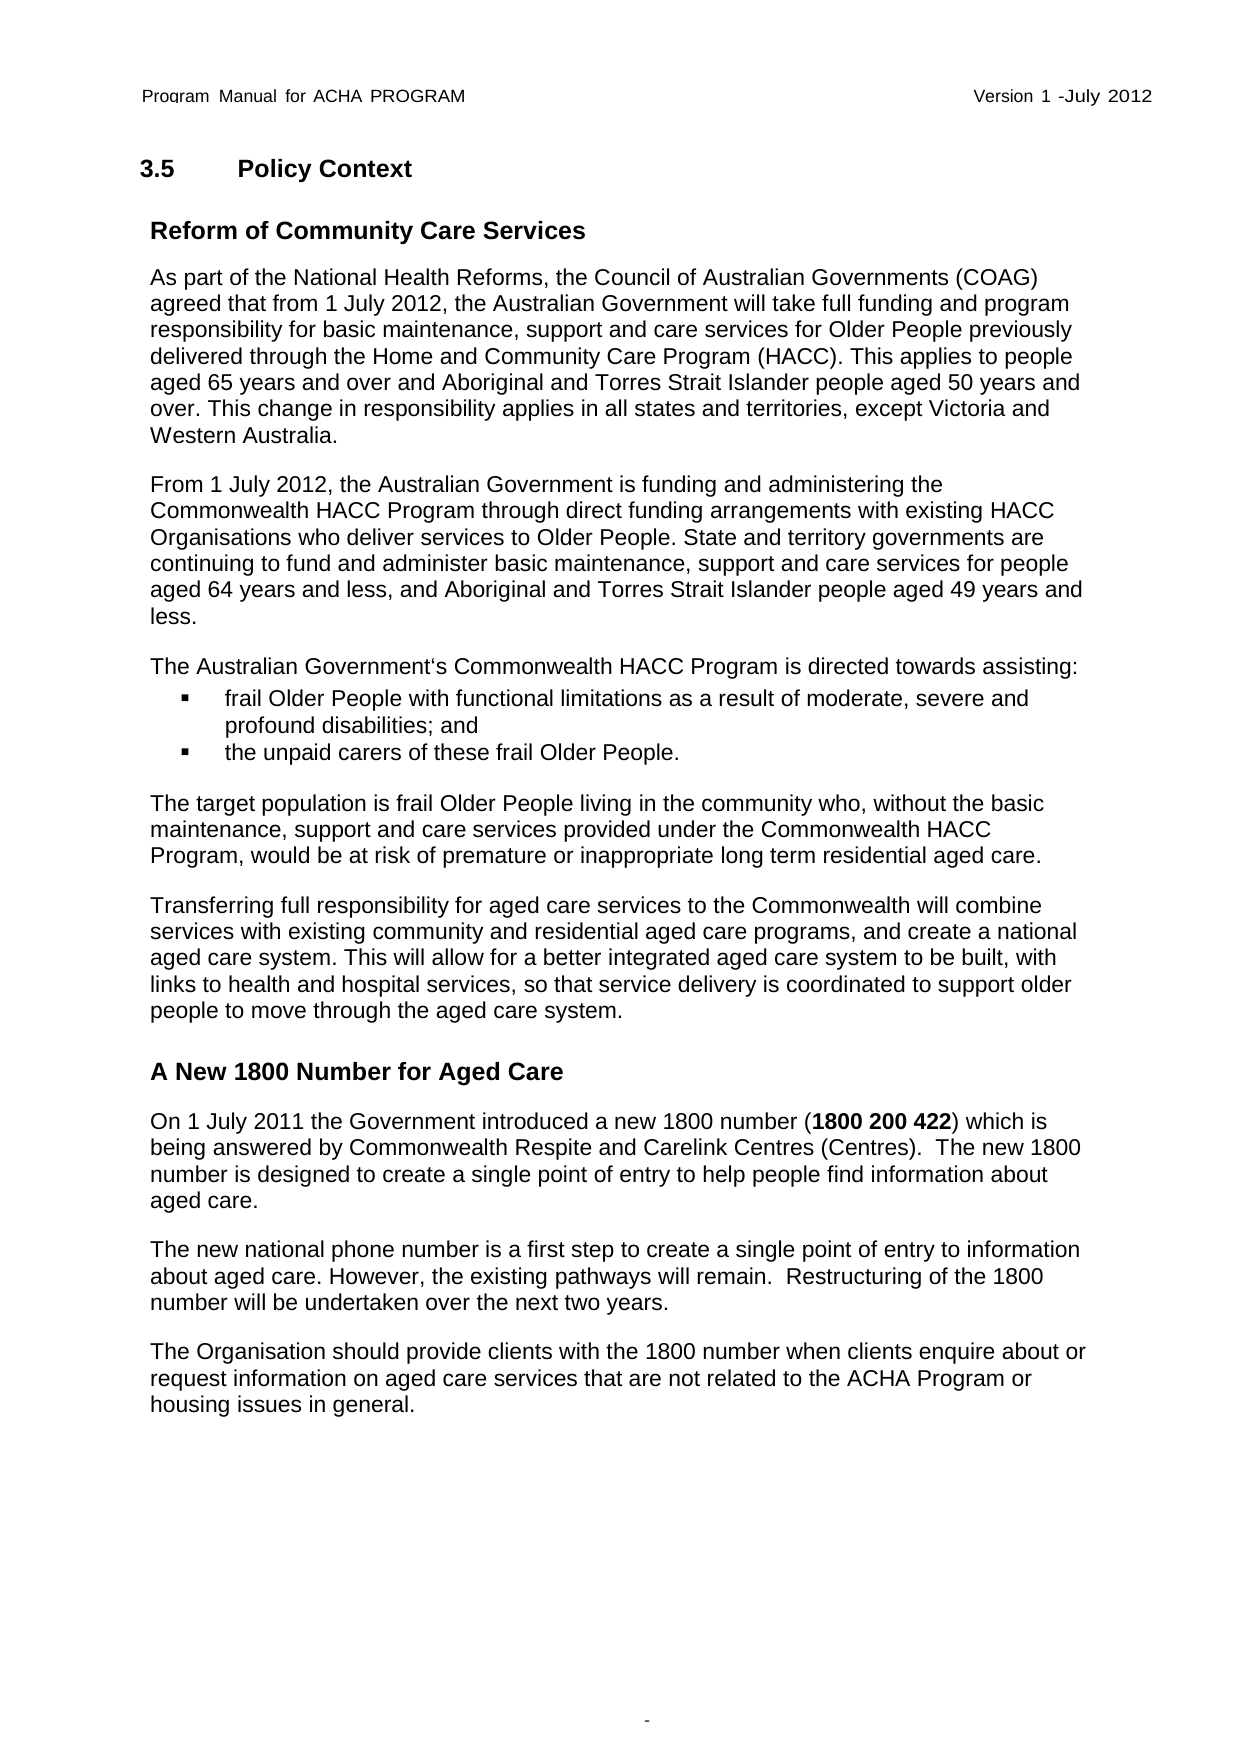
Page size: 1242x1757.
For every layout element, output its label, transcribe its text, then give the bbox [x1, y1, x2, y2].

text The target population is frail Older People living in the community who, without the basic maintenance, support and care services provided under the Commonwealth HACC Program, would be at risk of premature or inappropriate long term residential aged care. [150, 789, 1051, 869]
text As part of the National Health Reforms, the Council of Australian Governments (COAG) agreed that from 1 July 2012, the Australian Government will take full funding and program responsibility for basic maintenance, support and care services for Older People previously delivered through the Home and Community Care Program (HACC). This applies to people aged 65 years and over and Aboriginal and Torres Strait Islander people aged 50 years and over. This change in responsibility applies in all states and territories, except Victoria and Western Australia. [150, 264, 1087, 448]
text The new national phone number is a first step to create a single point of entry to information about aged care. However, the existing pathways will remain. Restructuring of the 1800 number will be undertaken over the next two years. [150, 1236, 1086, 1315]
list the unpaid carers of these frail Older People. [179, 739, 1050, 766]
text From 1 July 2012, the Australian Government is funding and administering the Commonwealth HACC Program through direct funding arrangements with existing HACC Organisations who deliver services to Older People. State and territory governments are continuing to fund and administer basic maintenance, support and care services for people aged 64 years and less, and Aboriginal and Torres Strait Islander people aged 49 years and less. [150, 471, 1090, 629]
text On 1 July 2011 the Government introduced a new 1800 number (1800 200 422) which is being answered by Commonwealth Respite and Carelink Centres (Centres). The new 1800 number is designed to create a single point of entry to help people find information about aged care. [150, 1108, 1088, 1213]
subtitle Reform of Community Care Services [150, 216, 1104, 245]
subtitle A New 1800 Number for Aged Care [150, 1057, 1104, 1085]
subtitle 3.5 Policy Context [139, 154, 1104, 183]
text Transferring full responsibility for aged care services to the Commonwealth will combine services with existing community and residential aged care programs, and create a national aged care system. This will allow for a better integrated aged care system to be built, with links to health and hospital services, so that service delivery is coordinated to support older people to move through the aged care system. [150, 892, 1083, 1023]
list frail Older People with functional limitations as a result of moderate, severe and profound disabilities; and [179, 685, 1050, 739]
text The Organisation should provide clients with the 1800 number when clients enquire about or request information on aged care services that are not related to the ACHA Program or housing issues in general. [150, 1338, 1093, 1417]
text The Australian Government‘s Commonwealth HACC Program is directed towards assisting: [150, 653, 1104, 679]
